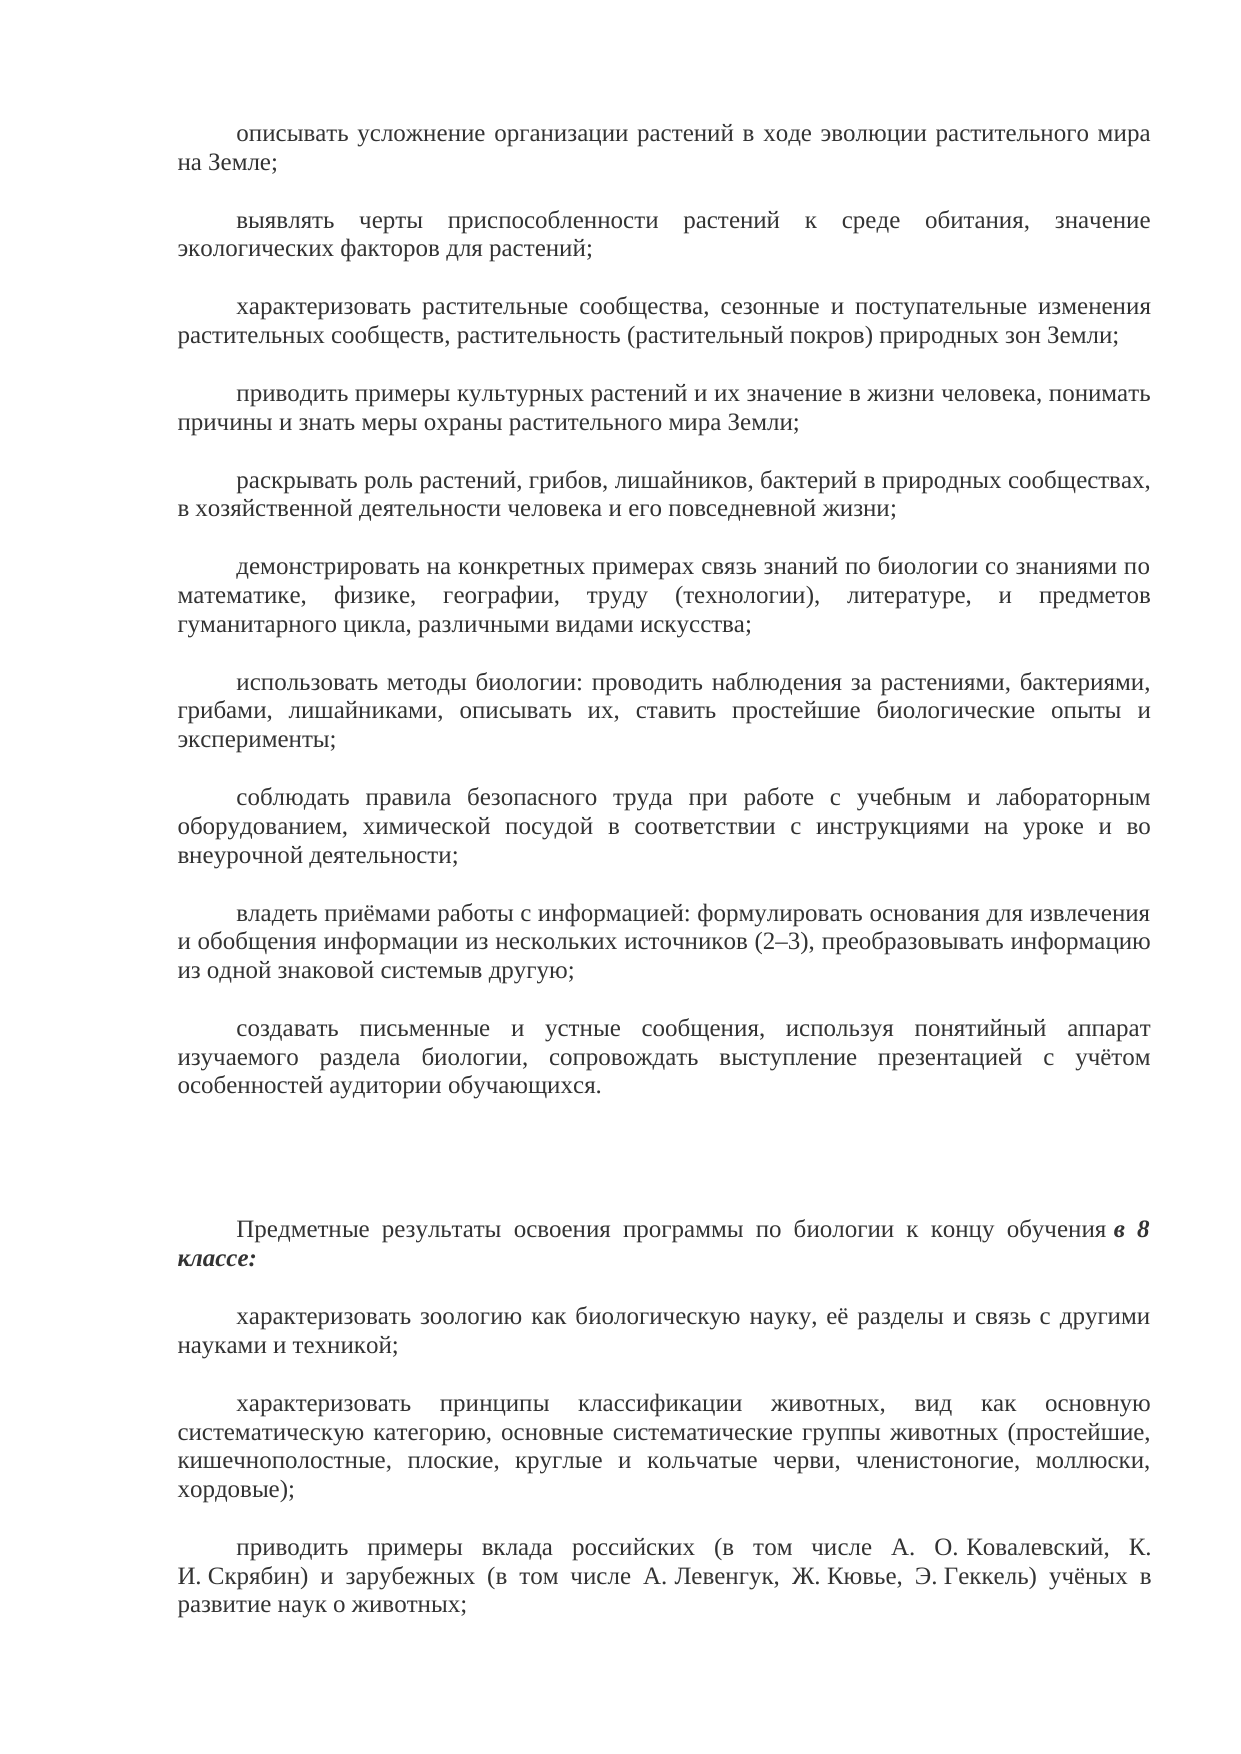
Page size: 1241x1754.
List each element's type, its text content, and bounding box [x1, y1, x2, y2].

text характеризовать зоологию как биологическую науку, её разделы и связь с другими науками и техникой; [177, 1301, 1152, 1359]
text соблюдать правила безопасного труда при работе с учебным и лабораторным оборудованием, химической посудой в соответствии с инструкциями на уроке и во внеурочной деятельности; [177, 782, 1152, 868]
text описывать усложнение организации растений в ходе эволюции растительного мира на Земле; [177, 118, 1152, 176]
text раскрывать роль растений, грибов, лишайников, бактерий в природных сообществах, в хозяйственной деятельности человека и его повседневной жизни; [177, 465, 1152, 522]
text характеризовать растительные сообщества, сезонные и поступательные изменения растительных сообществ, растительность (растительный покров) природных зон Земли; [177, 291, 1152, 349]
text выявлять черты приспособленности растений к среде обитания, значение экологических факторов для растений; [177, 205, 1152, 262]
text владеть приёмами работы с информацией: формулировать основания для извлечения и обобщения информации из нескольких источников (2–3), преобразовывать информацию из одной знаковой системыв другую; [177, 898, 1152, 984]
text характеризовать принципы классификации животных, вид как основную систематическую категорию, основные систематические группы животных (простейшие, кишечнополостные, плоские, круглые и кольчатые черви, членистоногие, моллюски, хордовые); [177, 1388, 1152, 1503]
text Предметные результаты освоения программы по биологии к концу обучения в 8 классе: [177, 1214, 1152, 1272]
text демонстрировать на конкретных примерах связь знаний по биологии со знаниями по математике, физике, географии, труду (технологии), литературе, и предметов гуманитарного цикла, различными видами искусства; [177, 551, 1152, 638]
text приводить примеры культурных растений и их значение в жизни человека, понимать причины и знать меры охраны растительного мира Земли; [177, 378, 1152, 436]
text создавать письменные и устные сообщения, используя понятийный аппарат изучаемого раздела биологии, сопровождать выступление презентацией с учётом особенностей аудитории обучающихся. [177, 1013, 1152, 1099]
text использовать методы биологии: проводить наблюдения за растениями, бактериями, грибами, лишайниками, описывать их, ставить простейшие биологические опыты и эксперименты; [177, 667, 1152, 753]
text приводить примеры вклада российских (в том числе А. О. Ковалевский, К. И. Скрябин) и зарубежных (в том числе А. Левенгук, Ж. Кювье, Э. Геккель) учёных в развитие наук о животных; [177, 1532, 1152, 1618]
